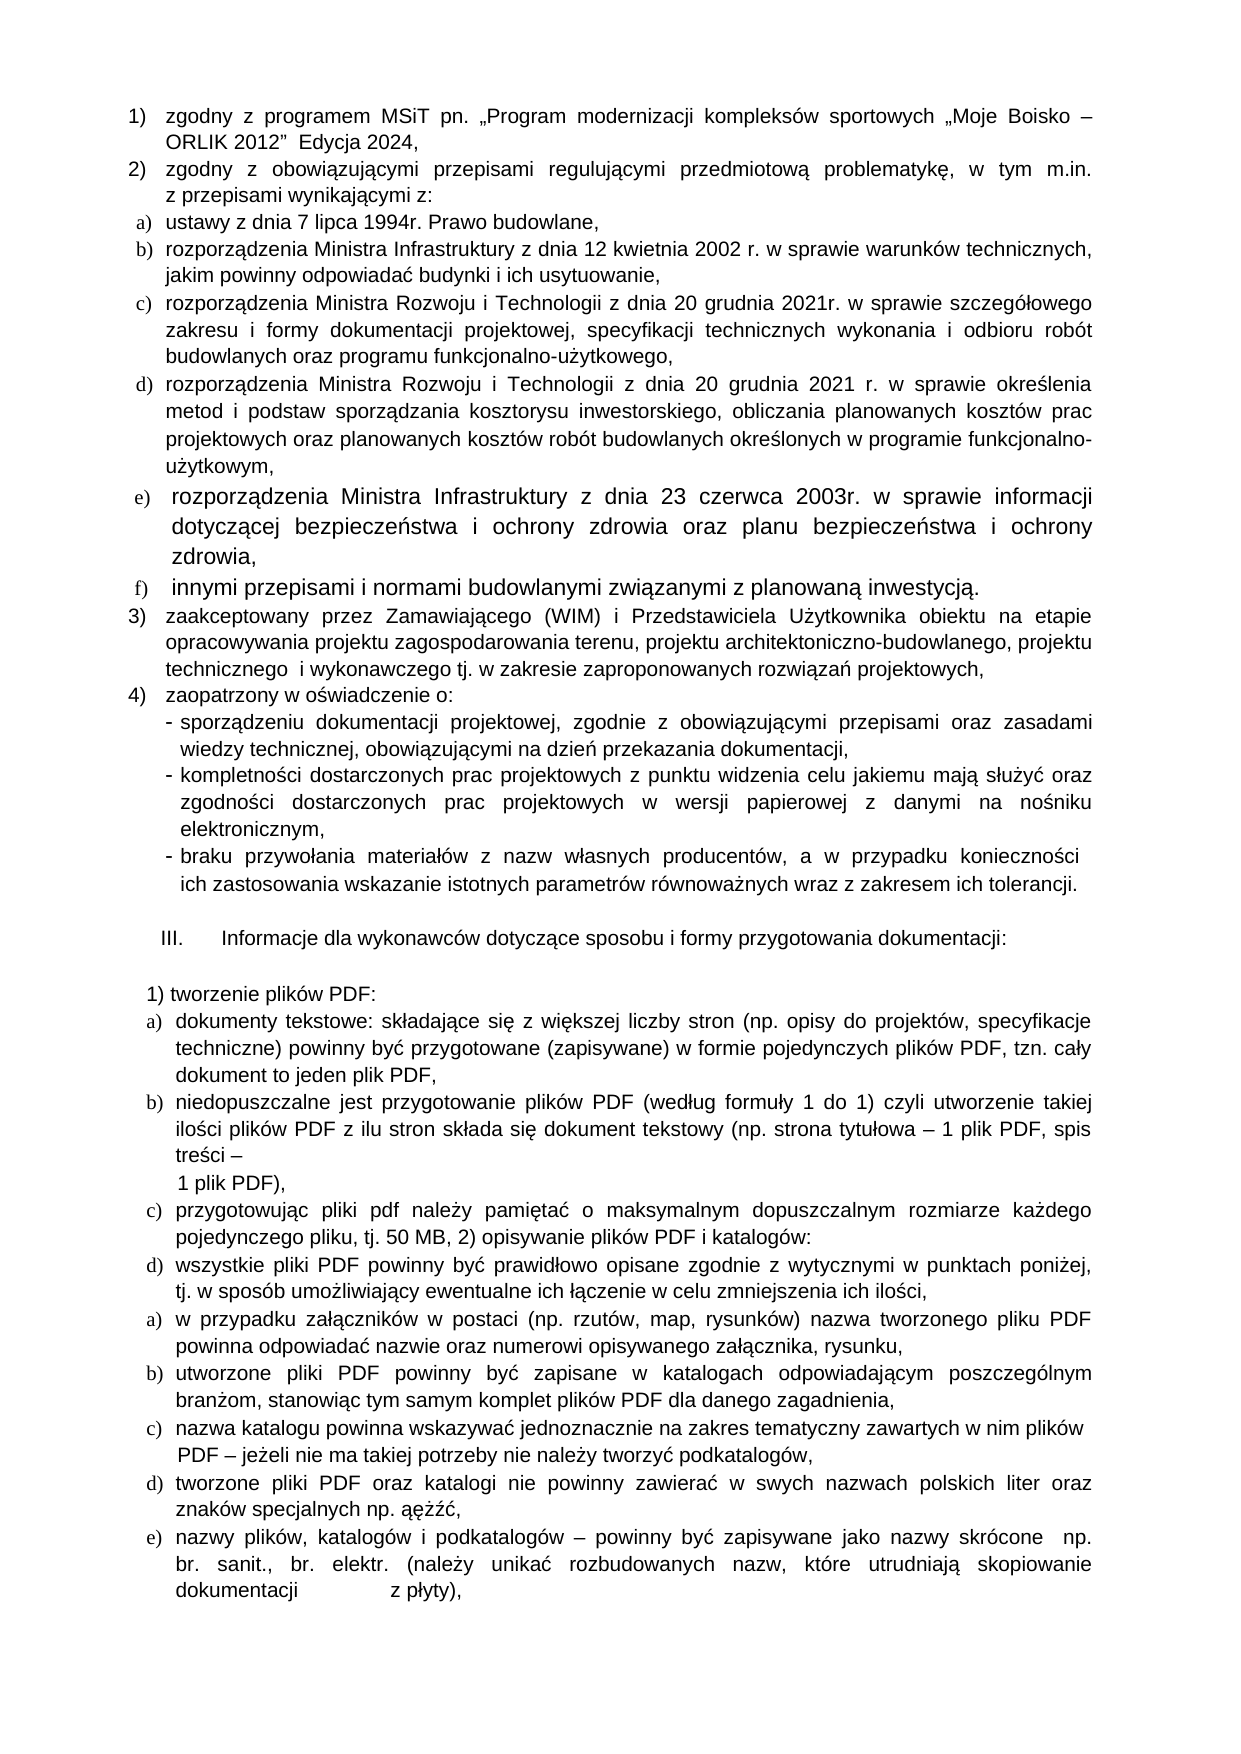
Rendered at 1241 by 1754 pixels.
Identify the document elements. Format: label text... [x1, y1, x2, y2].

list zgodny z programem MSiT pn. „Program modernizacji kompleksów sportowych „Moje Boisko – ORLIK 2012” Edycja 2024, [128, 103, 1093, 154]
list rozporządzenia Ministra Rozwoju i Technologii z dnia 20 grudnia 2021r. w sprawie szczegółowego zakresu i formy dokumentacji projektowej, specyfikacji technicznych wykonania i odbioru robót budowlanych oraz programu funkcjonalno-użytkowego, [136, 291, 1093, 368]
list Informacje dla wykonawców dotyczące sposobu i formy przygotowania dokumentacji: [183, 926, 1093, 950]
list kompletności dostarczonych prac projektowych z punktu widzenia celu jakiemu mają służyć oraz zgodności dostarczonych prac projektowych w wersji papierowej z danymi na nośniku elektronicznym, [165, 763, 1093, 840]
list przygotowując pliki pdf należy pamiętać o maksymalnym dopuszczalnym rozmiarze każdego pojedynczego pliku, tj. 50 MB, 2) opisywanie plików PDF i katalogów: [146, 1198, 1093, 1249]
list tworzone pliki PDF oraz katalogi nie powinny zawierać w swych nazwach polskich liter oraz znaków specjalnych np. ąężźć, [146, 1471, 1093, 1521]
list wszystkie pliki PDF powinny być prawidłowo opisane zgodnie z wytycznymi w punktach poniżej, tj. w sposób umożliwiający ewentualne ich łączenie w celu zmniejszenia ich ilości, [146, 1252, 1093, 1303]
list rozporządzenia Ministra Infrastruktury z dnia 12 kwietnia 2002 r. w sprawie warunków technicznych, jakim powinny odpowiadać budynki i ich usytuowanie, [136, 237, 1093, 287]
text 1 plik PDF), [177, 1171, 1093, 1195]
text 1) tworzenie plików PDF: [146, 982, 1093, 1006]
list rozporządzenia Ministra Rozwoju i Technologii z dnia 20 grudnia 2021 r. w sprawie określenia metod i podstaw sporządzania kosztorysu inwestorskiego, obliczania planowanych kosztów prac projektowych oraz planowanych kosztów robót budowlanych określonych w programie funkcjonalno-użytkowym, [136, 372, 1093, 478]
list zaakceptowany przez Zamawiającego (WIM) i Przedstawiciela Użytkownika obiektu na etapie opracowywania projektu zagospodarowania terenu, projektu architektoniczno-budowlanego, projektu technicznego i wykonawczego tj. w zakresie zaproponowanych rozwiązań projektowych, [128, 604, 1093, 681]
list sporządzeniu dokumentacji projektowej, zgodnie z obowiązującymi przepisami oraz zasadami wiedzy technicznej, obowiązującymi na dzień przekazania dokumentacji, [165, 710, 1093, 761]
text PDF – jeżeli nie ma takiej potrzeby nie należy tworzyć podkatalogów, [177, 1443, 1093, 1467]
list zgodny z obowiązującymi przepisami regulującymi przedmiotową problematykę, w tym m.in. z przepisami wynikającymi z: [128, 157, 1093, 207]
list rozporządzenia Ministra Infrastruktury z dnia 23 czerwca 2003r. w sprawie informacji dotyczącej bezpieczeństwa i ochrony zdrowia oraz planu bezpieczeństwa i ochrony zdrowia, [134, 483, 1093, 569]
list innymi przepisami i normami budowlanymi związanymi z planowaną inwestycją. [134, 573, 1093, 600]
list niedopuszczalne jest przygotowanie plików PDF (według formuły 1 do 1) czyli utworzenie takiej ilości plików PDF z ilu stron składa się dokument tekstowy (np. strona tytułowa – 1 plik PDF, spis treści – [146, 1090, 1093, 1167]
list nazwa katalogu powinna wskazywać jednoznacznie na zakres tematyczny zawartych w nim plików [146, 1415, 1093, 1439]
list zaopatrzony w oświadczenie o: [128, 683, 1093, 707]
list ustawy z dnia 7 lipca 1994r. Prawo budowlane, [136, 210, 1093, 234]
list nazwy plików, katalogów i podkatalogów – powinny być zapisywane jako nazwy skrócone np. br. sanit., br. elektr. (należy unikać rozbudowanych nazw, które utrudniają skopiowanie dokumentacji z płyty), [146, 1525, 1093, 1602]
list dokumenty tekstowe: składające się z większej liczby stron (np. opisy do projektów, specyfikacje techniczne) powinny być przygotowane (zapisywane) w formie pojedynczych plików PDF, tzn. cały dokument to jeden plik PDF, [146, 1009, 1093, 1086]
list utworzone pliki PDF powinny być zapisane w katalogach odpowiadającym poszczególnym branżom, stanowiąc tym samym komplet plików PDF dla danego zagadnienia, [146, 1361, 1093, 1412]
list w przypadku załączników w postaci (np. rzutów, map, rysunków) nazwa tworzonego pliku PDF powinna odpowiadać nazwie oraz numerowi opisywanego załącznika, rysunku, [146, 1307, 1093, 1357]
list braku przywołania materiałów z nazw własnych producentów, a w przypadku konieczności ich zastosowania wskazanie istotnych parametrów równoważnych wraz z zakresem ich tolerancji. [165, 844, 1093, 895]
